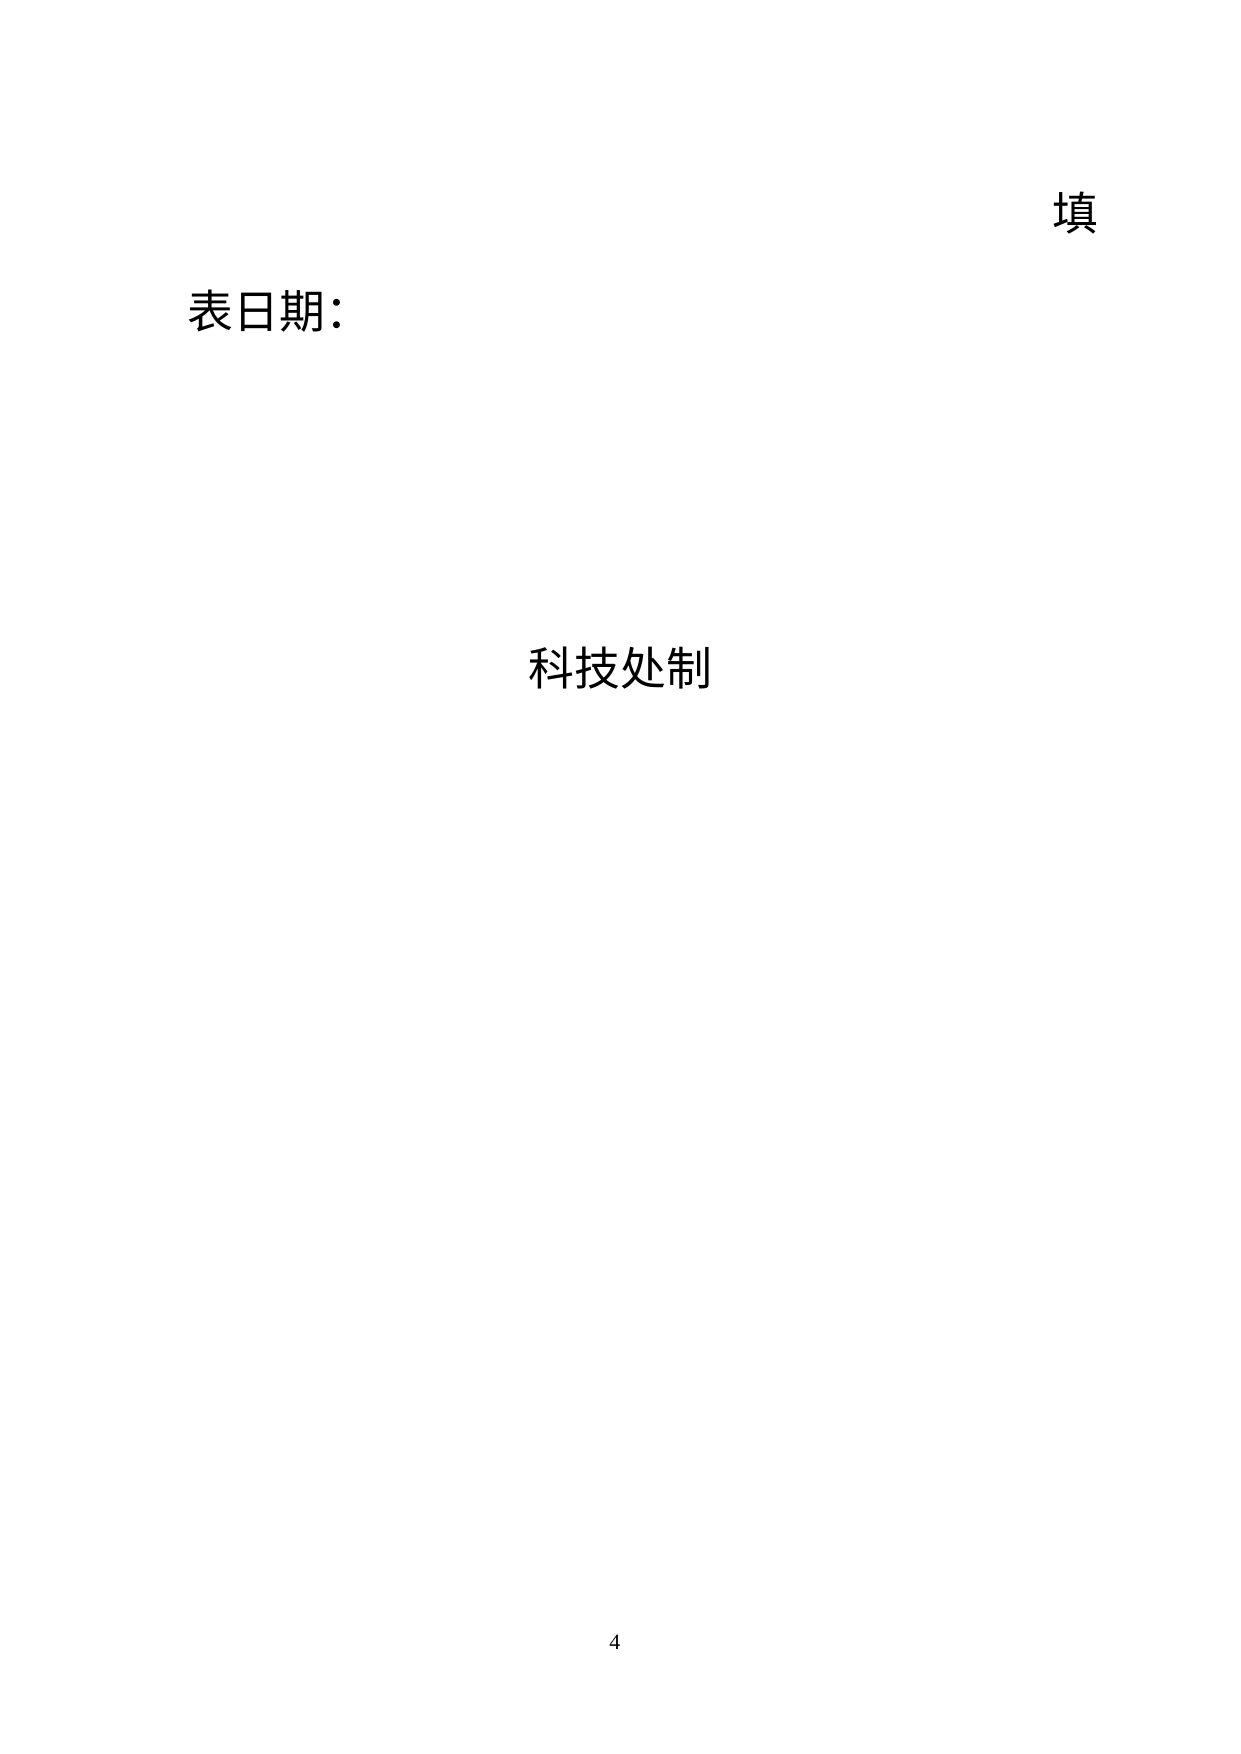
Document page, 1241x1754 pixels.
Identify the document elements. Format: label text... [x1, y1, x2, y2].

text 填表日期： [187, 162, 1053, 357]
text 科技处制 [187, 617, 1053, 714]
